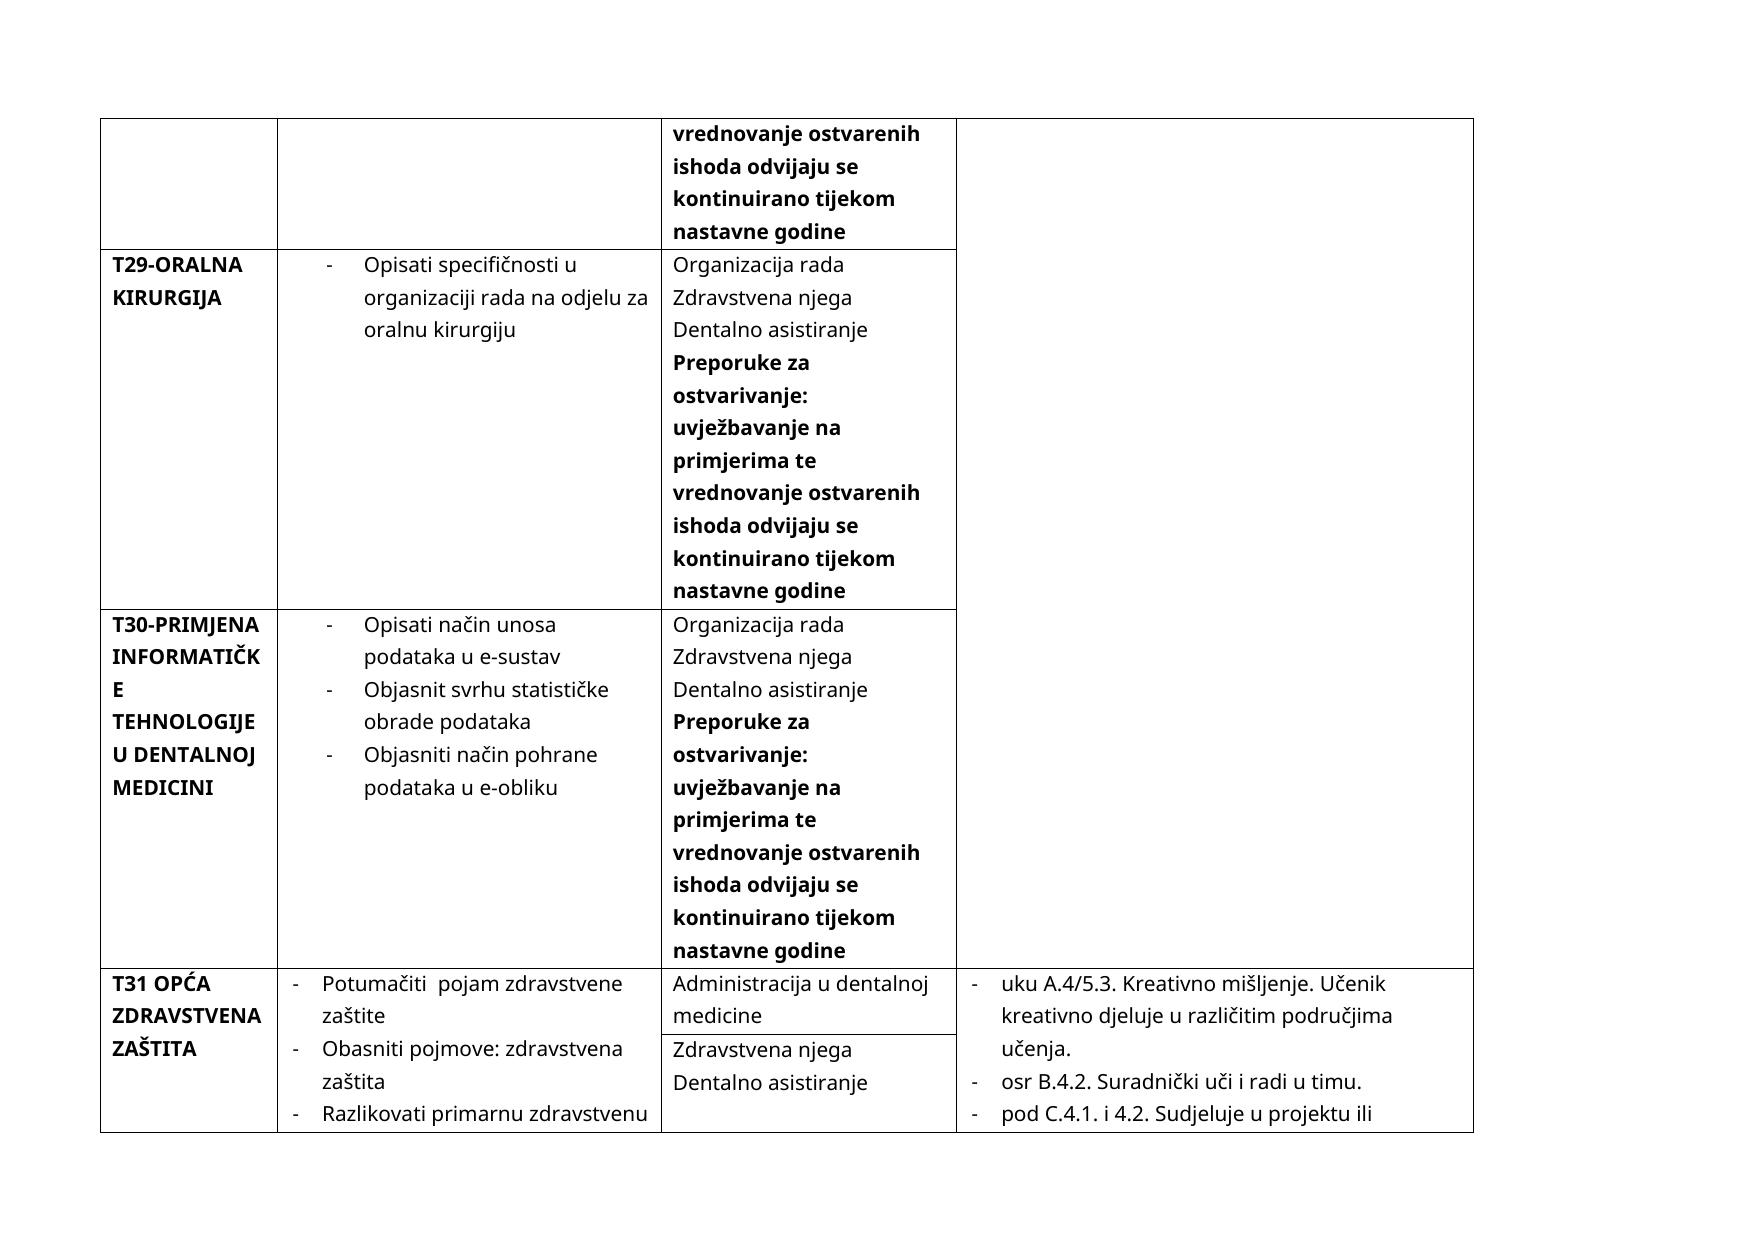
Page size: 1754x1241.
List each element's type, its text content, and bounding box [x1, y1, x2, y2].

table_cell Zdravstvena njega Dentalno asistiranje [662, 1035, 956, 1132]
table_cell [662, 119, 956, 249]
table_cell T29-ORALNA KIRURGIJA [101, 250, 277, 609]
table_cell Opisati specifičnosti u organizaciji rada na odjelu za oralnu kirurgiju [278, 250, 661, 609]
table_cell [278, 119, 661, 249]
table_cell T30-PRIMJENA INFORMATIČKE TEHNOLOGIJE U DENTALNOJ MEDICINI [101, 610, 277, 968]
table_cell Opisati način unosa podataka u e-sustav Objasnit svrhu statističke obrade podataka Objasniti način pohrane podataka u e-obliku [278, 610, 661, 968]
table_cell Administracija u dentalnoj medicine [662, 969, 956, 1034]
table_cell Potumačiti pojam zdravstvene zaštite Obasniti pojmove: zdravstvena zaštita Razlikovati primarnu zdravstvenu zaštitu nabrojati vrste zdravstvenih ustanova u kojima se provodi primarna zdravstvena zaštita nabrojati vrste zdravstvenih ustanova u kojima se provodi sekundarna zdravstvena zaštita razlikovati mjere zdravstvene zaštite analizirati pojam specijalističko konzilijarne zdravstvene zaštite [278, 969, 661, 1132]
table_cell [101, 119, 277, 249]
table_cell uku A.4/5.3. Kreativno mišljenje. Učenik kreativno djeluje u različitim područjima učenja. osr B.4.2. Suradnički uči i radi u timu. pod C.4.1. i 4.2. Sudjeluje u projektu ili proizvodnji od ideje do realizacije (nadovezuje se i uključuje elemente očekivanja iz 3. ciklusa) zdr. B.4.1.A Odabire primjerene odnose i komunikaciju. zdr. B.4.1.B Razvija tolerantan odnos prema drugima. [957, 969, 1473, 1132]
table_cell T31 OPĆA ZDRAVSTVENA ZAŠTITA [101, 969, 277, 1132]
